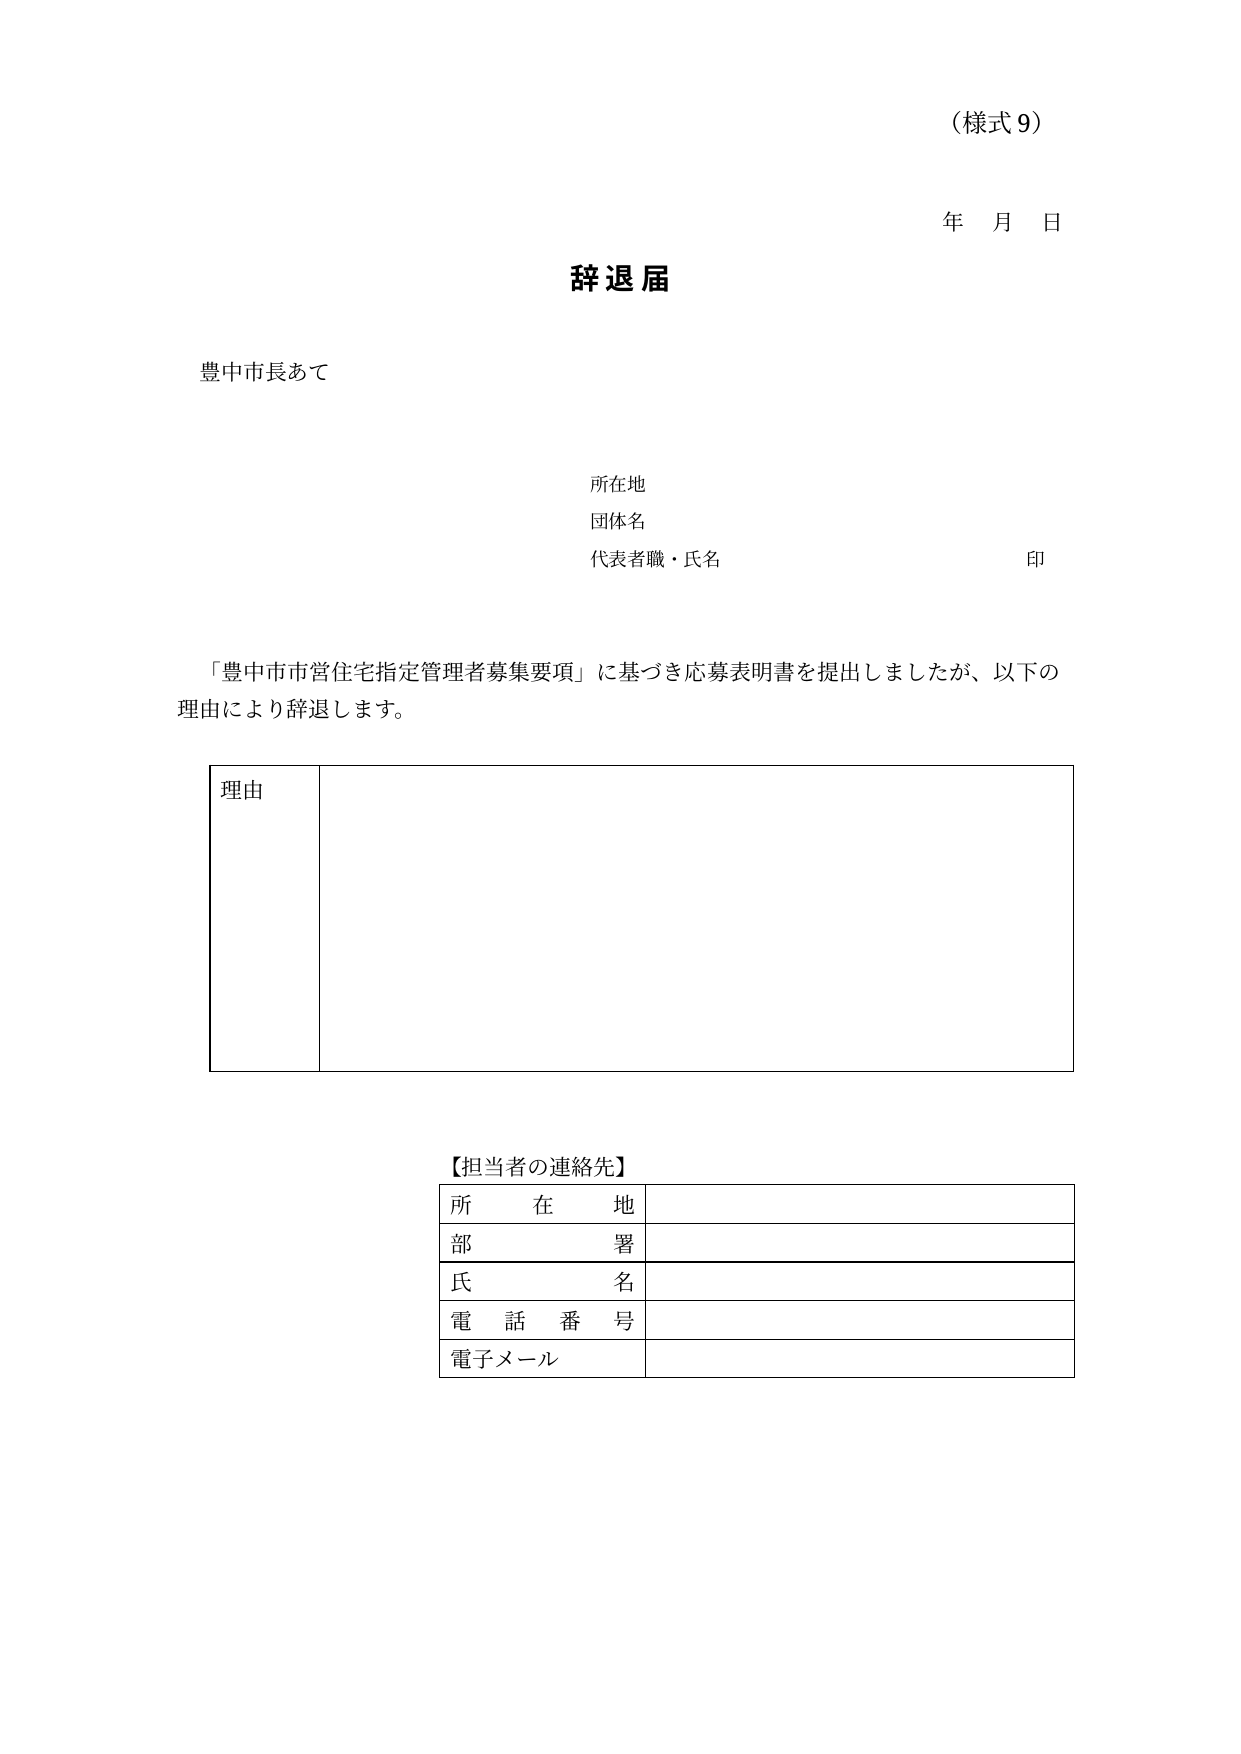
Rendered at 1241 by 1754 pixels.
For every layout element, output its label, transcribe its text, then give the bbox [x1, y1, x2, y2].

table_header [320, 766, 1073, 1071]
table_cell [646, 1340, 1074, 1377]
table_cell 氏 名 [440, 1263, 645, 1300]
table_cell [646, 1301, 1074, 1338]
table_cell 部署 [440, 1224, 645, 1261]
text 豊中市長あて [177, 352, 1063, 389]
text 「豊中市市営住宅指定管理者募集要項」に基づき応募表明書を提出しましたが、以下の理由により辞退します。 [177, 652, 1063, 727]
text 辞 退 届 [177, 239, 1063, 314]
text 年 月 日 [177, 202, 1063, 239]
table_cell 電話番号 [440, 1301, 645, 1338]
table_header 理由 [211, 766, 319, 1071]
table_cell [646, 1224, 1074, 1261]
text 団体名 [177, 502, 1063, 539]
table_header [646, 1185, 1074, 1223]
table_cell [646, 1263, 1074, 1300]
text 代表者職・氏名 印 [177, 539, 1063, 577]
table_cell 電子メール [440, 1340, 645, 1377]
text 【担当者の連絡先】 [177, 1147, 1063, 1184]
table_header 所在地 [440, 1185, 645, 1223]
text 所在地 [177, 464, 1063, 502]
